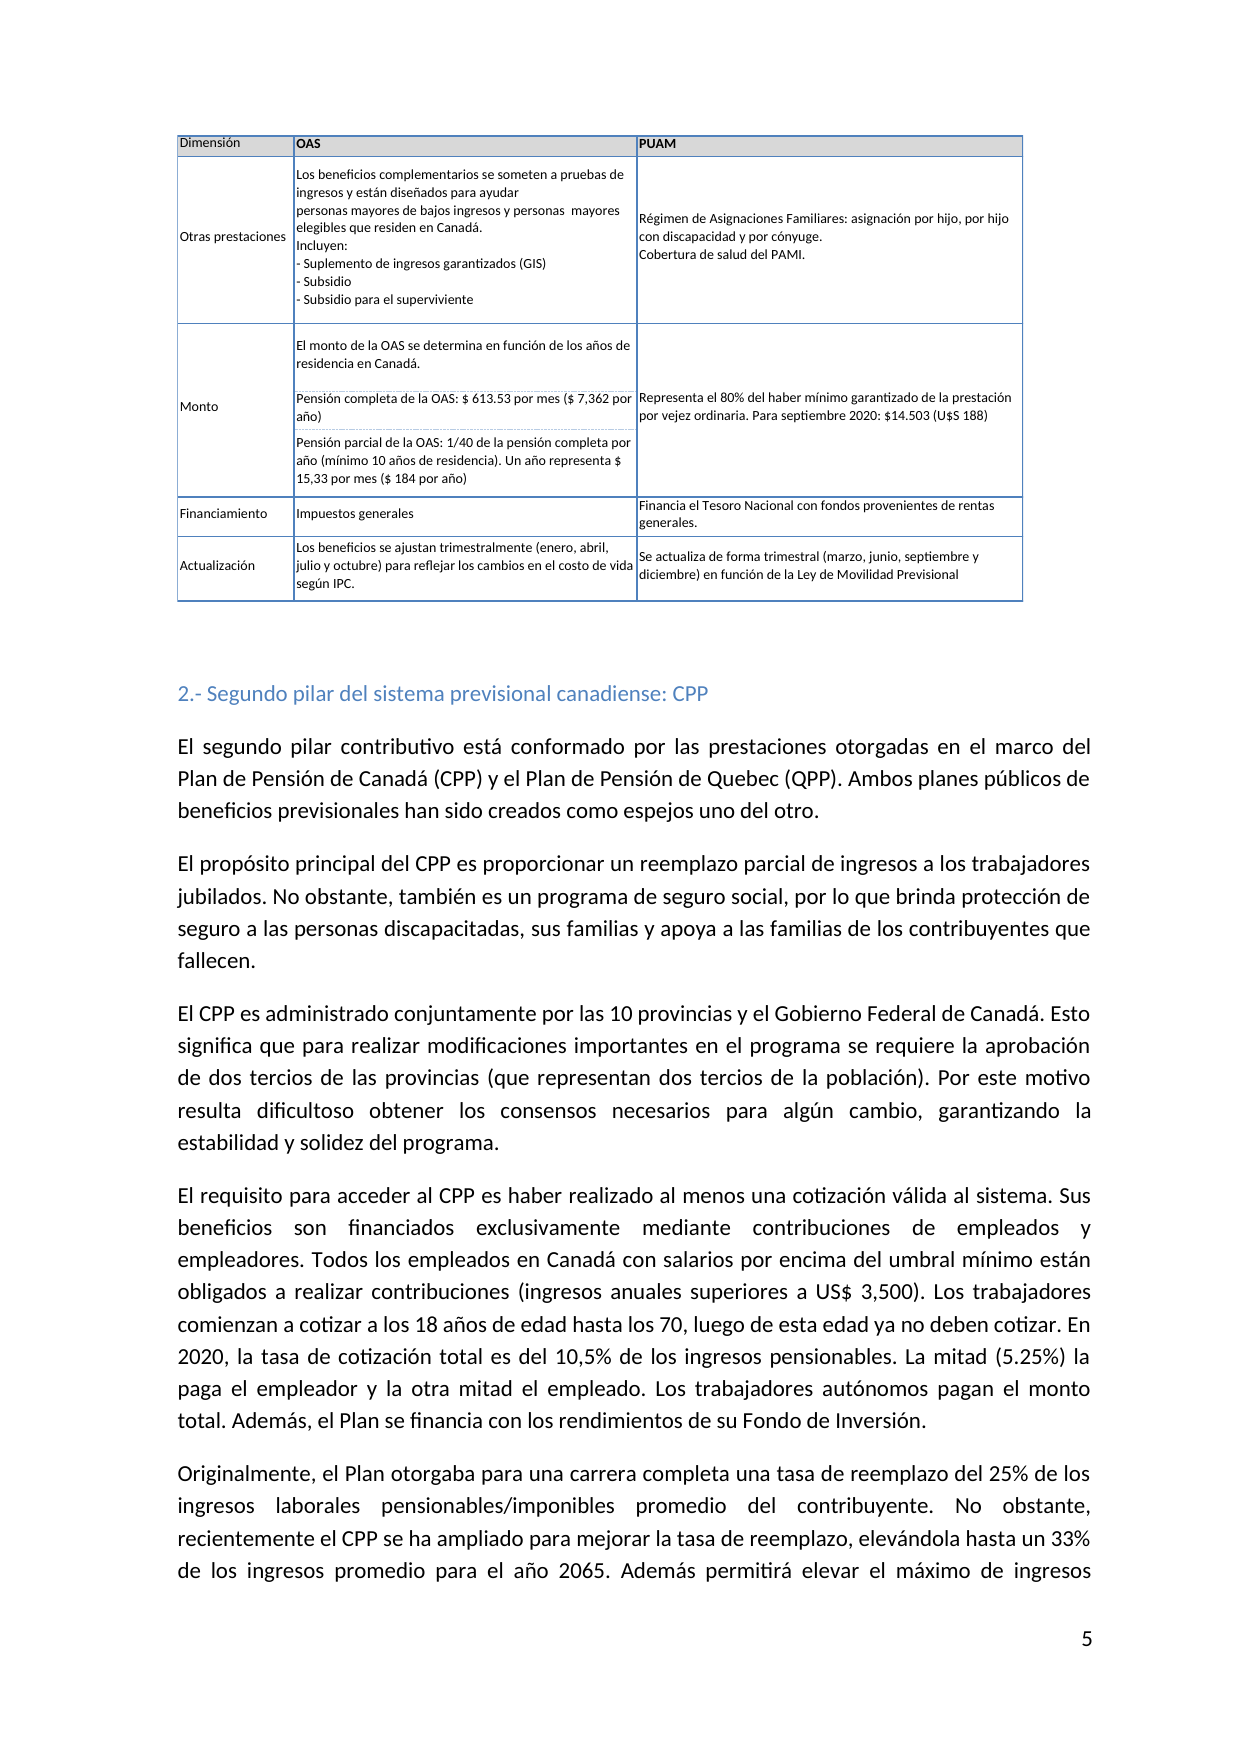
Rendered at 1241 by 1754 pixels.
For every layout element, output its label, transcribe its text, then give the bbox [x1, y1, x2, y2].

text El segundo pilar contributivo está conformado por las prestaciones otorgadas en el marco del Plan de Pensión de Canadá (CPP) y el Plan de Pensión de Quebec (QPP). Ambos planes públicos de beneficios previsionales han sido creados como espejos uno del otro. [177, 732, 1092, 824]
text El propósito principal del CPP es proporcionar un reemplazo parcial de ingresos a los trabajadores jubilados. No obstante, también es un programa de seguro social, por lo que brinda protección de seguro a las personas discapacitadas, sus familias y apoya a las familias de los contribuyentes que fallecen. [177, 849, 1092, 974]
text 2.- Segundo pilar del sistema previsional canadiense: CPP [177, 679, 1092, 707]
text El CPP es administrado conjuntamente por las 10 provincias y el Gobierno Federal de Canadá. Esto significa que para realizar modificaciones importantes en el programa se requiere la aprobación de dos tercios de las provincias (que representan dos tercios de la población). Por este motivo resulta dificultoso obtener los consensos necesarios para algún cambio, garantizando la estabilidad y solidez del programa. [177, 999, 1092, 1156]
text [177, 1459, 1092, 1584]
text El requisito para acceder al CPP es haber realizado al menos una cotización válida al sistema. Sus beneficios son financiados exclusivamente mediante contribuciones de empleados y empleadores. Todos los empleados en Canadá con salarios por encima del umbral mínimo están obligados a realizar contribuciones (ingresos anuales superiores a US$ 3,500). Los trabajadores comienzan a cotizar a los 18 años de edad hasta los 70, luego de esta edad ya no deben cotizar. En 2020, la tasa de cotización total es del 10,5% de los ingresos pensionables. La mitad (5.25%) la paga el empleador y la otra mitad el empleado. Los trabajadores autónomos pagan el monto total. Además, el Plan se financia con los rendimientos de su Fondo de Inversión. [177, 1181, 1092, 1434]
